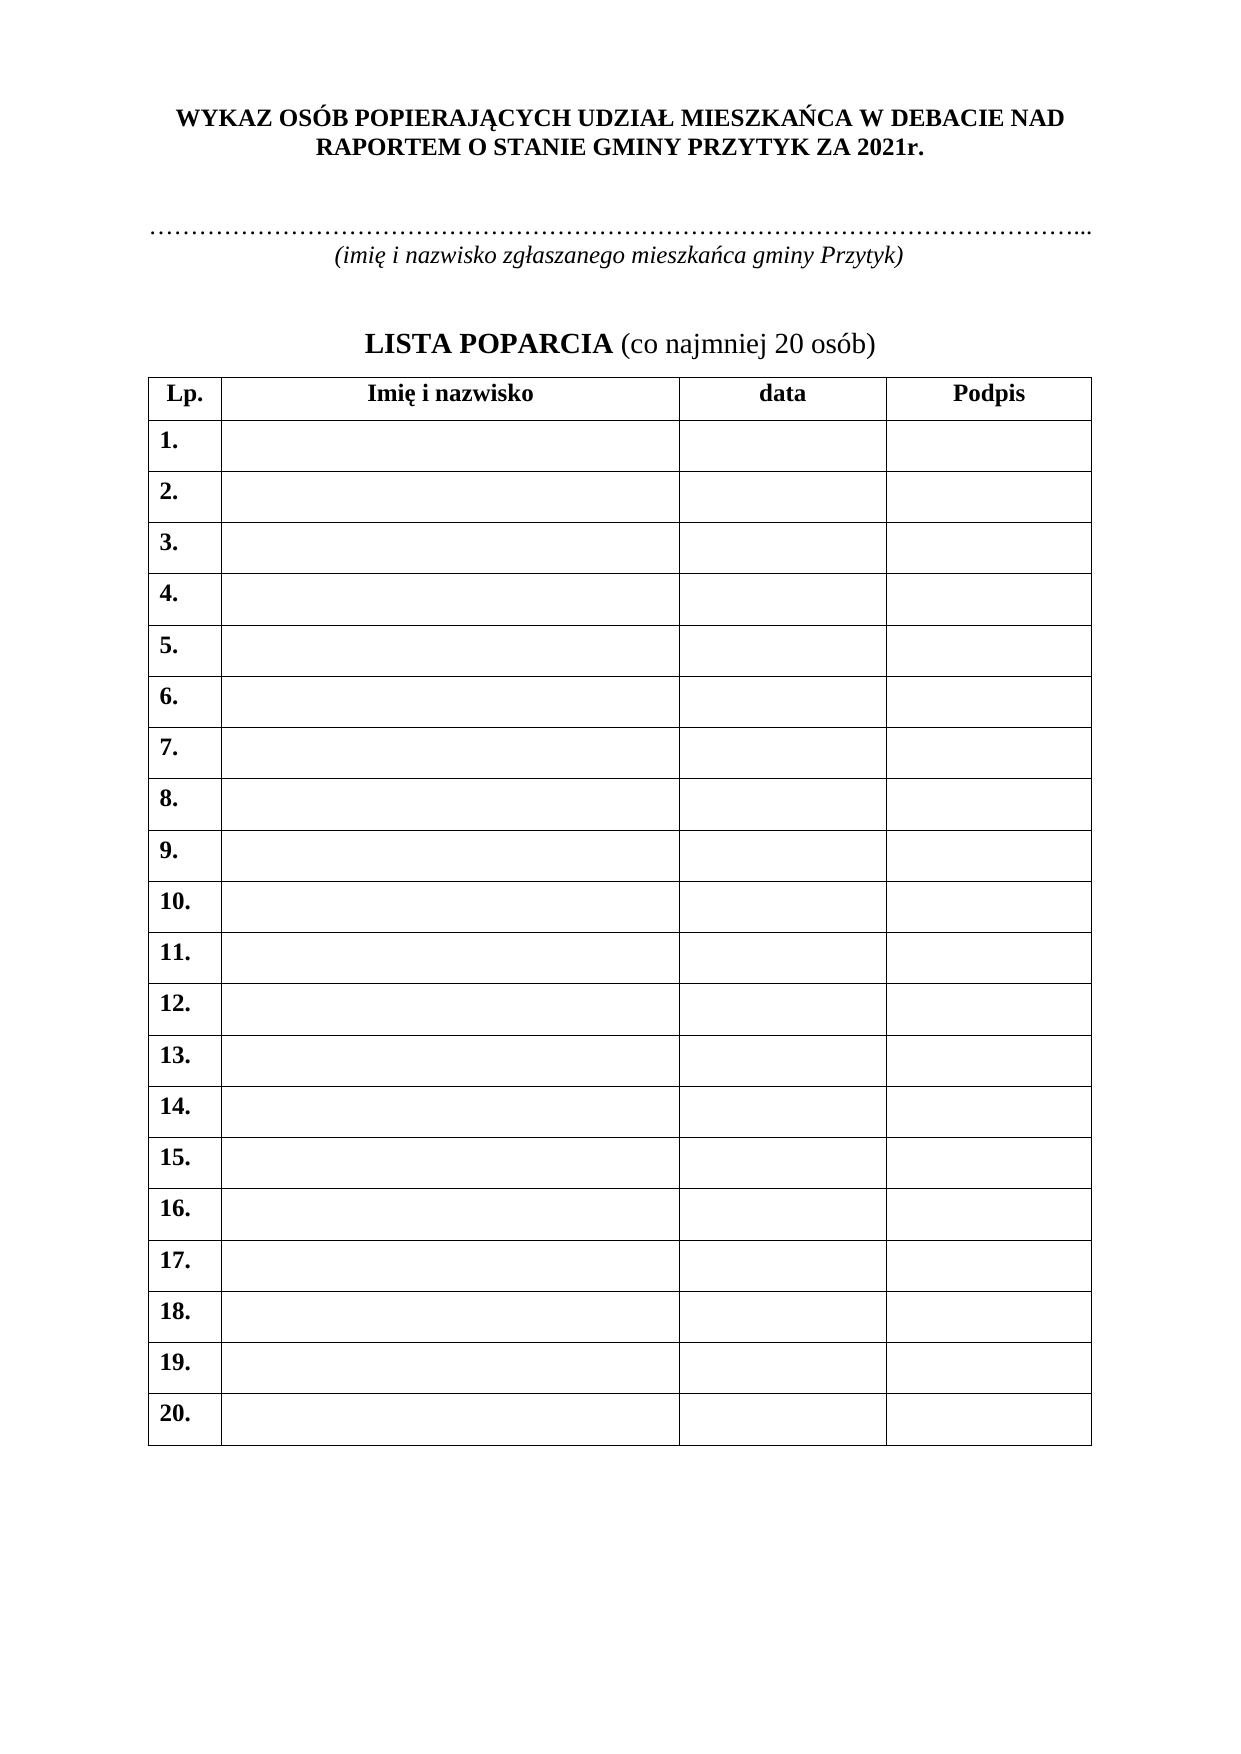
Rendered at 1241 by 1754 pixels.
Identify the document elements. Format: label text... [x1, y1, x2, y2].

table_cell [222, 728, 679, 778]
table_cell [222, 574, 679, 624]
table_cell [680, 1343, 886, 1393]
table_cell [680, 831, 886, 881]
table_cell [222, 933, 679, 983]
table_cell 10. [149, 882, 221, 932]
table_cell 17. [149, 1241, 221, 1291]
text …………………………………………………………………………………………………... [148, 211, 1093, 240]
table_cell [887, 933, 1091, 983]
table_cell 8. [149, 779, 221, 829]
table_cell [680, 421, 886, 471]
table_cell [680, 677, 886, 727]
table_cell [222, 984, 679, 1034]
table_cell [887, 1292, 1091, 1342]
table_header data [680, 378, 886, 419]
table_cell [680, 1087, 886, 1137]
table_cell 16. [149, 1189, 221, 1239]
table_cell 15. [149, 1138, 221, 1188]
table_cell [887, 1189, 1091, 1239]
table_header Podpis [887, 378, 1091, 419]
table_cell [222, 882, 679, 932]
table_cell [680, 626, 886, 676]
table_cell [887, 1241, 1091, 1291]
table_cell [680, 1394, 886, 1444]
table_cell [222, 1087, 679, 1137]
table_cell [222, 831, 679, 881]
table_cell [887, 1343, 1091, 1393]
table_cell [887, 1036, 1091, 1086]
table_cell [887, 728, 1091, 778]
text LISTA POPARCIA (co najmniej 20 osób) [148, 326, 1093, 360]
table_cell [222, 1292, 679, 1342]
table_cell [222, 1138, 679, 1188]
table_cell [222, 677, 679, 727]
table_cell [680, 1036, 886, 1086]
table_cell [887, 1394, 1091, 1444]
table_cell 1. [149, 421, 221, 471]
table_cell 5. [149, 626, 221, 676]
table_cell [680, 523, 886, 573]
table_cell [887, 779, 1091, 829]
table_cell 9. [149, 831, 221, 881]
table_cell [887, 1087, 1091, 1137]
table_cell [887, 574, 1091, 624]
table_cell [222, 472, 679, 522]
table_cell [887, 626, 1091, 676]
table_header Lp. [149, 378, 221, 419]
text WYKAZ OSÓB POPIERAJĄCYCH UDZIAŁ MIESZKAŃCA W DEBACIE NAD RAPORTEM O STANIE GMINY PRZYTYK ZA 2021r. [148, 103, 1093, 161]
table_header Imię i nazwisko [222, 378, 679, 419]
table_cell 3. [149, 523, 221, 573]
table_cell 13. [149, 1036, 221, 1086]
table_cell 18. [149, 1292, 221, 1342]
table_cell [680, 574, 886, 624]
table_cell [680, 472, 886, 522]
table_cell [222, 523, 679, 573]
table_cell [887, 523, 1091, 573]
table_cell 2. [149, 472, 221, 522]
table_cell [680, 1138, 886, 1188]
table_cell [680, 1292, 886, 1342]
table_cell [887, 831, 1091, 881]
text (imię i nazwisko zgłaszanego mieszkańca gminy Przytyk) [148, 240, 1093, 269]
table_cell 20. [149, 1394, 221, 1444]
table_cell [222, 779, 679, 829]
table_cell [680, 728, 886, 778]
table_cell [680, 779, 886, 829]
table_cell 11. [149, 933, 221, 983]
table_cell [680, 882, 886, 932]
table_cell 6. [149, 677, 221, 727]
table_cell [680, 1241, 886, 1291]
table_cell [222, 1189, 679, 1239]
table_cell [887, 882, 1091, 932]
table_cell [680, 984, 886, 1034]
table_cell [887, 472, 1091, 522]
table_cell [680, 1189, 886, 1239]
table_cell 12. [149, 984, 221, 1034]
table_cell 4. [149, 574, 221, 624]
table_cell [222, 1036, 679, 1086]
table_cell [680, 933, 886, 983]
table_cell 7. [149, 728, 221, 778]
table_cell [887, 1138, 1091, 1188]
table_cell [222, 1241, 679, 1291]
table_cell [887, 677, 1091, 727]
table_cell [222, 1394, 679, 1444]
table_cell [222, 421, 679, 471]
table_cell 14. [149, 1087, 221, 1137]
table_cell [222, 626, 679, 676]
table_cell [887, 984, 1091, 1034]
table_cell [887, 421, 1091, 471]
table_cell 19. [149, 1343, 221, 1393]
table_cell [222, 1343, 679, 1393]
